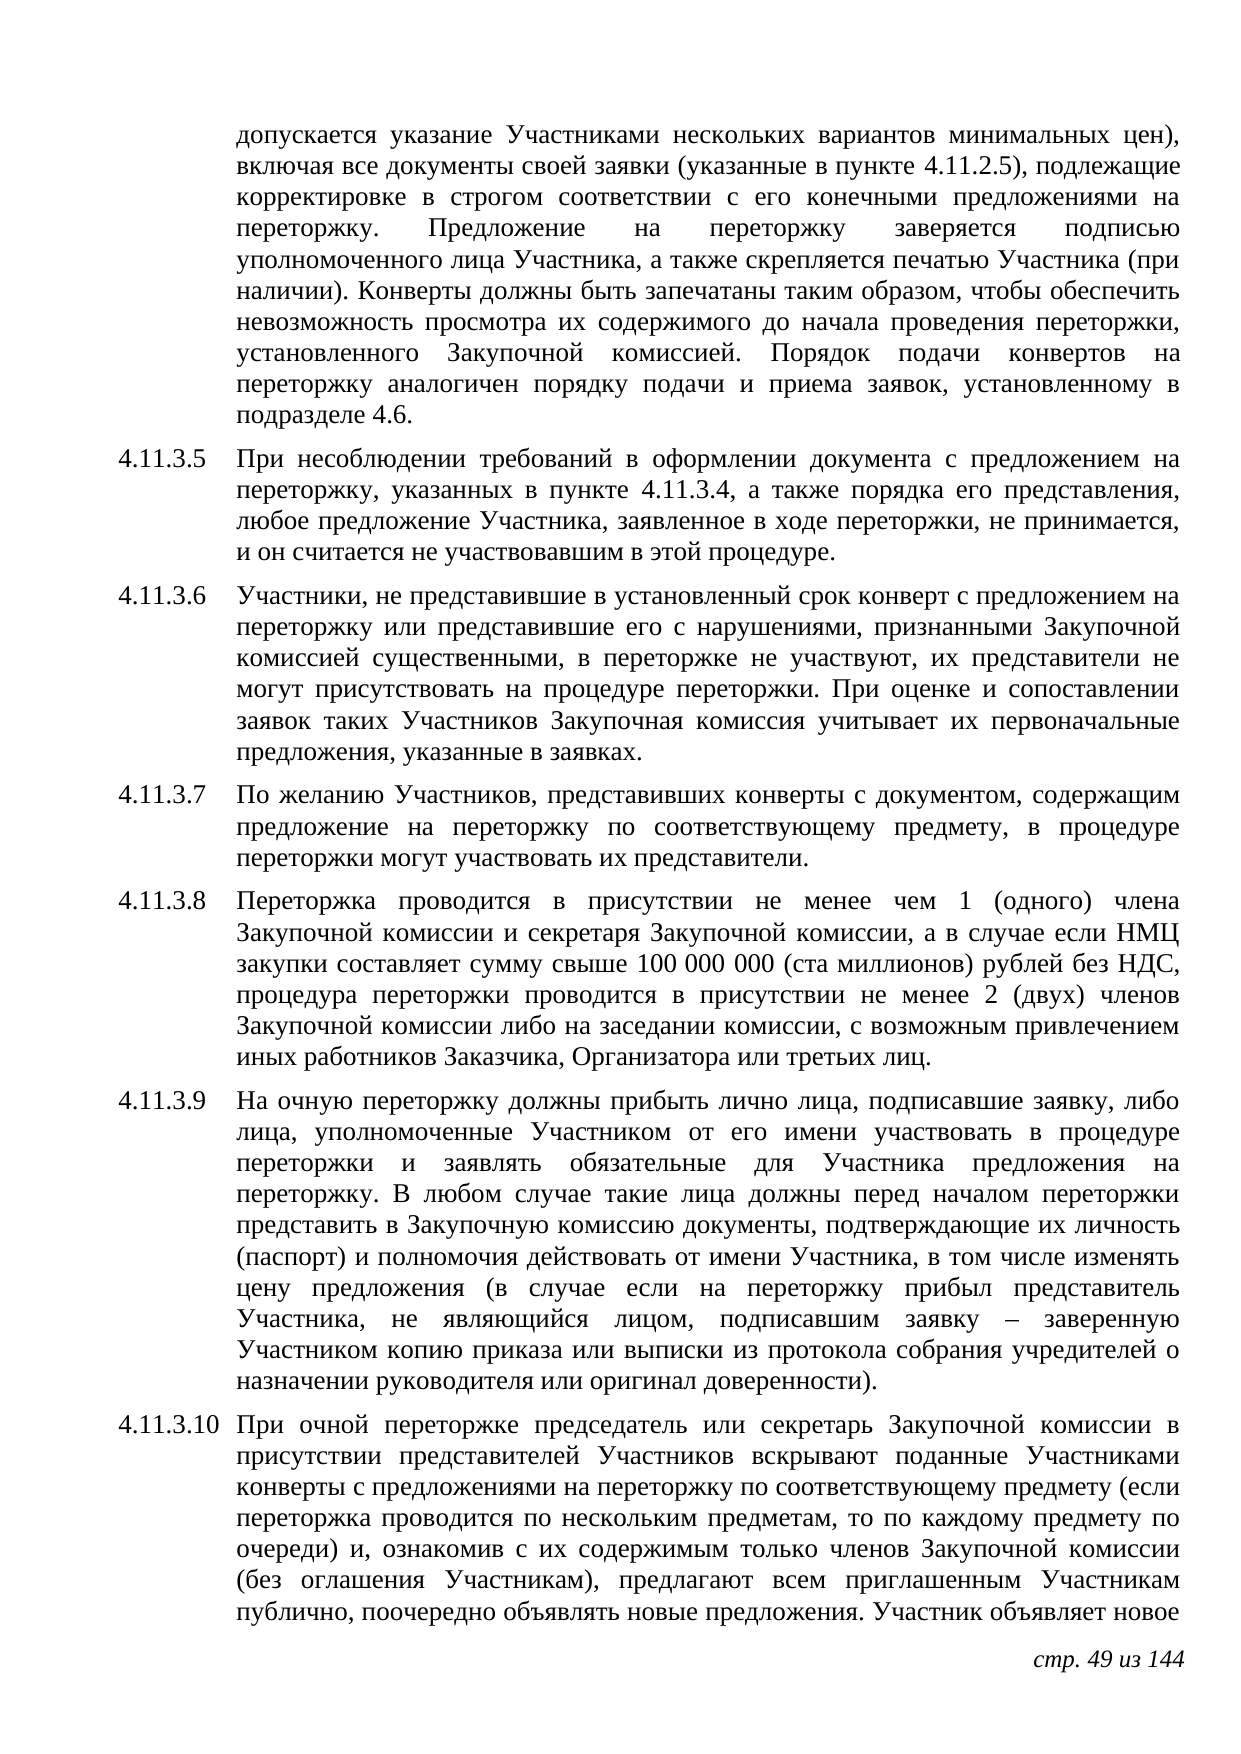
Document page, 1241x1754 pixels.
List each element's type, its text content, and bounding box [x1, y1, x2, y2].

text По желанию Участников, представивших конверты с документом, содержащим предложение на переторжку по соответствующему предмету, в процедуре переторжки могут участвовать их представители. [118, 778, 1181, 872]
text Переторжка проводится в присутствии не менее чем 1 (одного) члена Закупочной комиссии и секретаря Закупочной комиссии, а в случае если НМЦ закупки составляет сумму свыше 100 000 000 (ста миллионов) рублей без НДС, процедура переторжки проводится в присутствии не менее 2 (двух) членов Закупочной комиссии либо на заседании комиссии, с возможным привлечением иных работников Заказчика, Организатора или третьих лиц. [118, 884, 1181, 1071]
text Участники, не представившие в установленный срок конверт с предложением на переторжку или представившие его с нарушениями, признанными Закупочной комиссией существенными, в переторжке не участвуют, их представители не могут присутствовать на процедуре переторжки. При оценке и сопоставлении заявок таких Участников Закупочная комиссия учитывает их первоначальные предложения, указанные в заявках. [118, 579, 1181, 766]
text При несоблюдении требований в оформлении документа с предложением на переторжку, указанных в пункте 4.11.3.4, а также порядка его представления, любое предложение Участника, заявленное в ходе переторжки, не принимается, и он считается не участвовавшим в этой процедуре. [118, 442, 1181, 567]
text На очную переторжку должны прибыть лично лица, подписавшие заявку, либо лица, уполномоченные Участником от его имени участвовать в процедуре переторжки и заявлять обязательные для Участника предложения на переторжку. В любом случае такие лица должны перед началом переторжки представить в Закупочную комиссию документы, подтверждающие их личность (паспорт) и полномочия действовать от имени Участника, в том числе изменять цену предложения (в случае если на переторжку прибыл представитель Участника, не являющийся лицом, подписавшим заявку – заверенную Участником копию приказа или выписки из протокола собрания учредителей о назначении руководителя или оригинал доверенности). [118, 1084, 1181, 1395]
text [118, 118, 1181, 429]
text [118, 1408, 1181, 1626]
